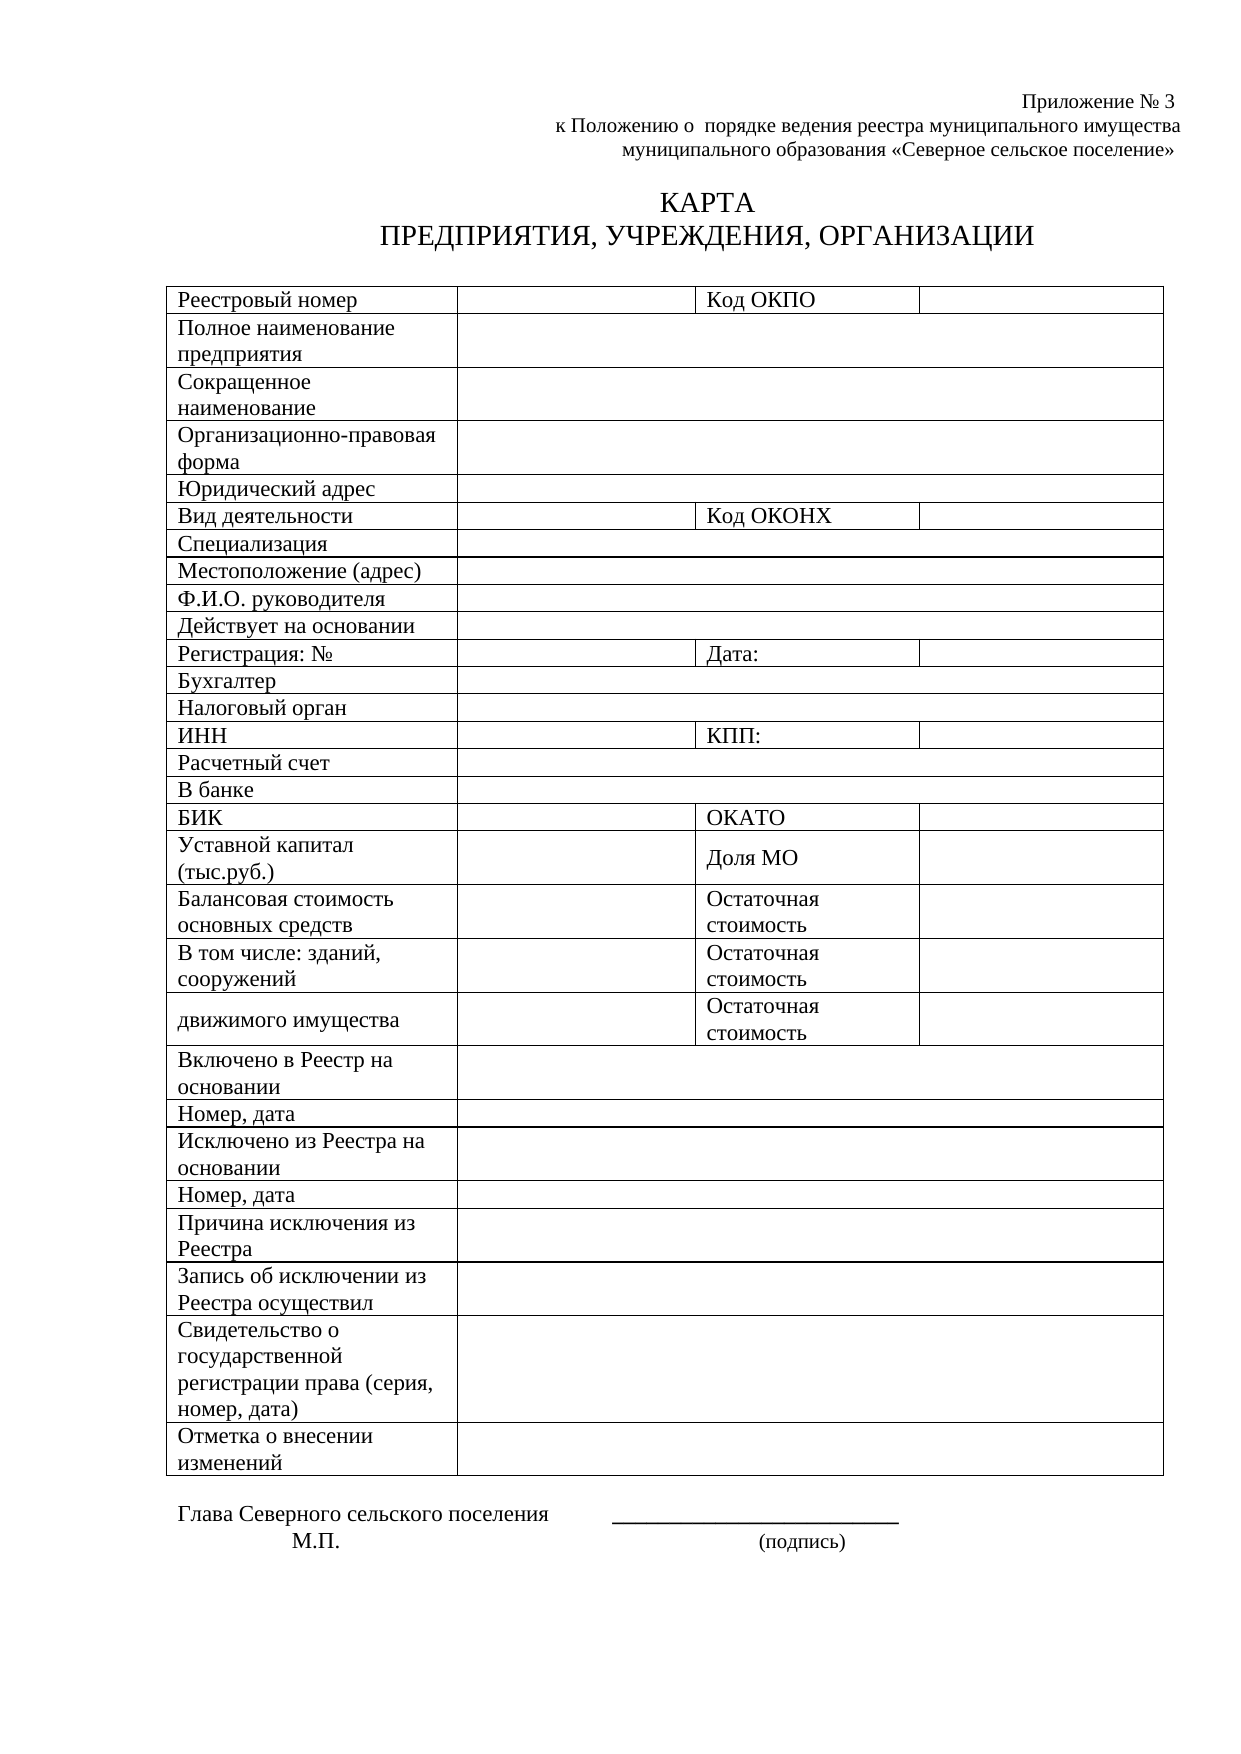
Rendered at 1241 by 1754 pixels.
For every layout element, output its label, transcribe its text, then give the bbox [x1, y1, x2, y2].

text ПРЕДПРИЯТИЯ, УЧРЕЖДЕНИЯ, ОРГАНИЗАЦИИ [177, 218, 1181, 252]
table_cell [920, 503, 1163, 529]
table_cell [458, 885, 695, 938]
table_cell Сокращенное наименование [167, 368, 457, 420]
table_cell БИК [167, 804, 457, 830]
table_cell Местоположение (адрес) [167, 558, 457, 584]
table_cell [458, 1423, 1163, 1475]
table_cell Организационно-правовая форма [167, 421, 457, 474]
table_cell ОКАТО [696, 804, 919, 830]
table_cell Расчетный счет [167, 749, 457, 776]
table_cell [458, 1209, 1163, 1261]
table_cell [458, 1181, 1163, 1208]
table_cell Доля МО [696, 831, 919, 884]
table_cell Включено в Реестр на основании [167, 1046, 457, 1099]
table_cell [458, 530, 1163, 556]
table_cell В том числе: зданий, сооружений [167, 939, 457, 992]
table_cell [920, 722, 1163, 748]
table_cell [458, 585, 1163, 611]
table_cell [458, 421, 1163, 474]
table_cell [458, 777, 1163, 803]
table_cell Вид деятельности [167, 503, 457, 529]
subtitle к Положению о порядке ведения реестра муниципального имущества [177, 113, 1181, 137]
table_cell КПП: [696, 722, 919, 748]
table_cell Исключено из Реестра на основании [167, 1128, 457, 1180]
table_cell [458, 993, 695, 1045]
table_cell Налоговый орган [167, 694, 457, 721]
table_header [458, 287, 695, 313]
table_cell [458, 1316, 1163, 1422]
table_cell [458, 314, 1163, 367]
table_cell Номер, дата [167, 1100, 457, 1126]
table_cell Свидетельство о государственной регистрации права (серия, номер, дата) [167, 1316, 457, 1422]
table_cell Ф.И.О. руководителя [167, 585, 457, 611]
table_cell [458, 1046, 1163, 1099]
table_cell Юридический адрес [167, 475, 457, 502]
table_cell движимого имущества [167, 993, 457, 1045]
table_cell [458, 667, 1163, 693]
table_cell [920, 640, 1163, 666]
table_cell Остаточная стоимость [696, 993, 919, 1045]
table_cell [920, 939, 1163, 992]
table_cell Бухгалтер [167, 667, 457, 693]
table_cell Полное наименование предприятия [167, 314, 457, 367]
table_cell [458, 475, 1163, 502]
table_cell Код ОКОНХ [696, 503, 919, 529]
table_cell Дата: [696, 640, 919, 666]
table_cell [458, 558, 1163, 584]
table_cell Отметка о внесении изменений [167, 1423, 457, 1475]
table_cell Номер, дата [167, 1181, 457, 1208]
table_cell Балансовая стоимость основных средств [167, 885, 457, 938]
table_header Реестровый номер [167, 287, 457, 313]
table_cell [458, 722, 695, 748]
table_cell Специализация [167, 530, 457, 556]
text М.П. (подпись) [177, 1527, 1181, 1553]
table_cell [458, 749, 1163, 776]
table_cell [458, 694, 1163, 721]
table_cell [458, 1128, 1163, 1180]
table_cell Остаточная стоимость [696, 885, 919, 938]
table_header Код ОКПО [696, 287, 919, 313]
table_cell [458, 831, 695, 884]
table_cell [458, 612, 1163, 638]
table_cell [458, 1100, 1163, 1126]
table_cell Регистрация: № [167, 640, 457, 666]
text КАРТА [177, 185, 1181, 218]
text Глава Северного сельского поселения _________________________ [177, 1500, 1181, 1527]
table_cell [920, 885, 1163, 938]
table_cell Остаточная стоимость [696, 939, 919, 992]
table_cell Запись об исключении из Реестра осуществил [167, 1263, 457, 1315]
table_cell [458, 503, 695, 529]
table_cell ИНН [167, 722, 457, 748]
table_cell [920, 804, 1163, 830]
table_cell [458, 939, 695, 992]
table_cell В банке [167, 777, 457, 803]
table_cell Причина исключения из Реестра [167, 1209, 457, 1261]
table_cell [458, 804, 695, 830]
text Приложение № 3 [768, 89, 1175, 113]
table_cell Уставной капитал (тыс.руб.) [167, 831, 457, 884]
table_cell [458, 368, 1163, 420]
text муниципального образования «Северное сельское поселение» [524, 137, 1175, 161]
table_cell [458, 640, 695, 666]
table_header [920, 287, 1163, 313]
table_cell [920, 993, 1163, 1045]
table_cell [920, 831, 1163, 884]
table_cell Действует на основании [167, 612, 457, 638]
table_cell [458, 1263, 1163, 1315]
